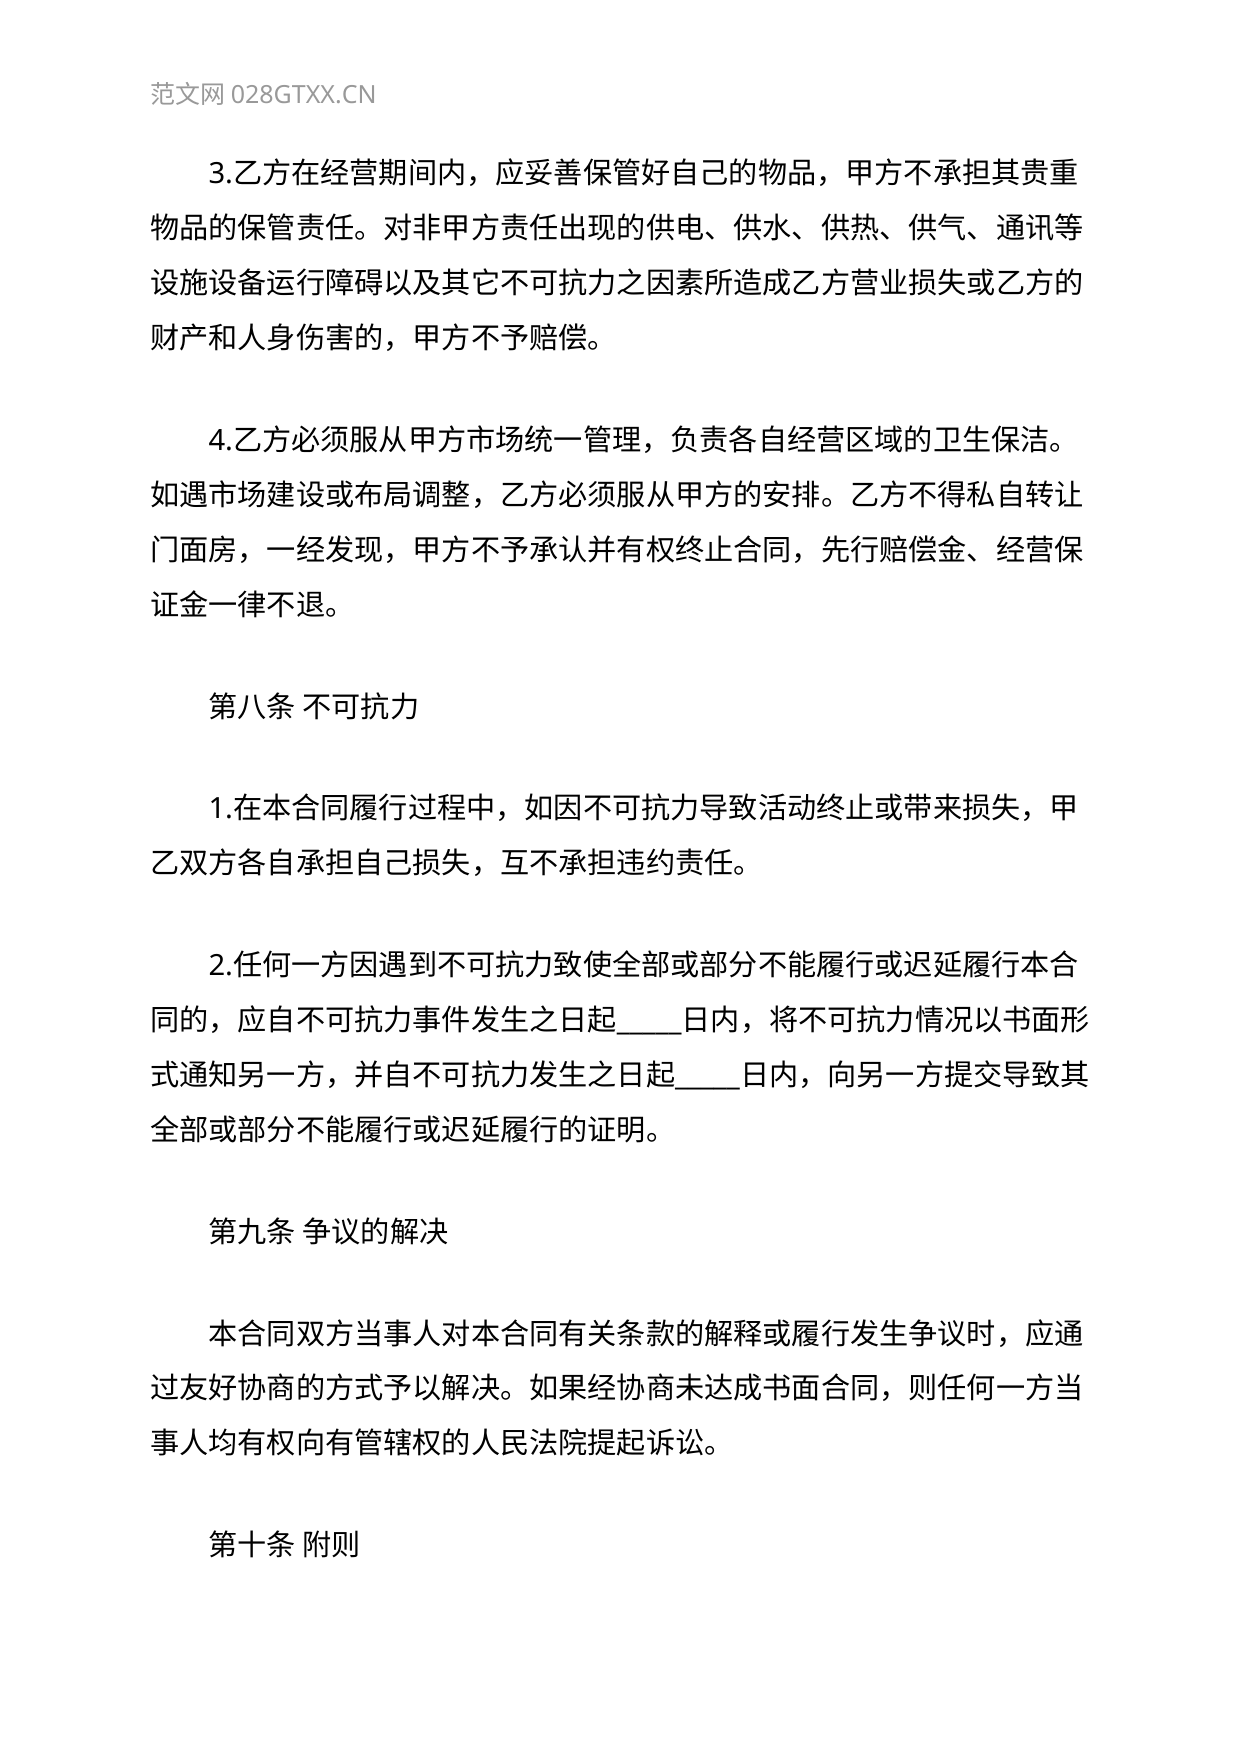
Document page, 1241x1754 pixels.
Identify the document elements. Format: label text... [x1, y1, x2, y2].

text 本合同双方当事人对本合同有关条款的解释或履行发生争议时，应通过友好协商的方式予以解决。如果经协商未达成书面合同，则任何一方当事人均有权向有管辖权的人民法院提起诉讼。 [150, 1310, 1090, 1462]
text 2.任何一方因遇到不可抗力致使全部或部分不能履行或迟延履行本合同的，应自不可抗力事件发生之日起_____日内，将不可抗力情况以书面形式通知另一方，并自不可抗力发生之日起_____日内，向另一方提交导致其全部或部分不能履行或迟延履行的证明。 [150, 942, 1090, 1149]
text 第九条 争议的解决 [150, 1208, 1090, 1251]
text 4.乙方必须服从甲方市场统一管理，负责各自经营区域的卫生保洁。如遇市场建设或布局调整，乙方必须服从甲方的安排。乙方不得私自转让门面房，一经发现，甲方不予承认并有权终止合同，先行赔偿金、经营保证金一律不退。 [150, 417, 1090, 624]
text 第十条 附则 [150, 1522, 1090, 1564]
text 第八条 不可抗力 [150, 683, 1090, 725]
text 3.乙方在经营期间内，应妥善保管好自己的物品，甲方不承担其贵重物品的保管责任。对非甲方责任出现的供电、供水、供热、供气、通讯等设施设备运行障碍以及其它不可抗力之因素所造成乙方营业损失或乙方的财产和人身伤害的，甲方不予赔偿。 [150, 150, 1090, 357]
text 1.在本合同履行过程中，如因不可抗力导致活动终止或带来损失，甲乙双方各自承担自己损失，互不承担违约责任。 [150, 785, 1090, 882]
